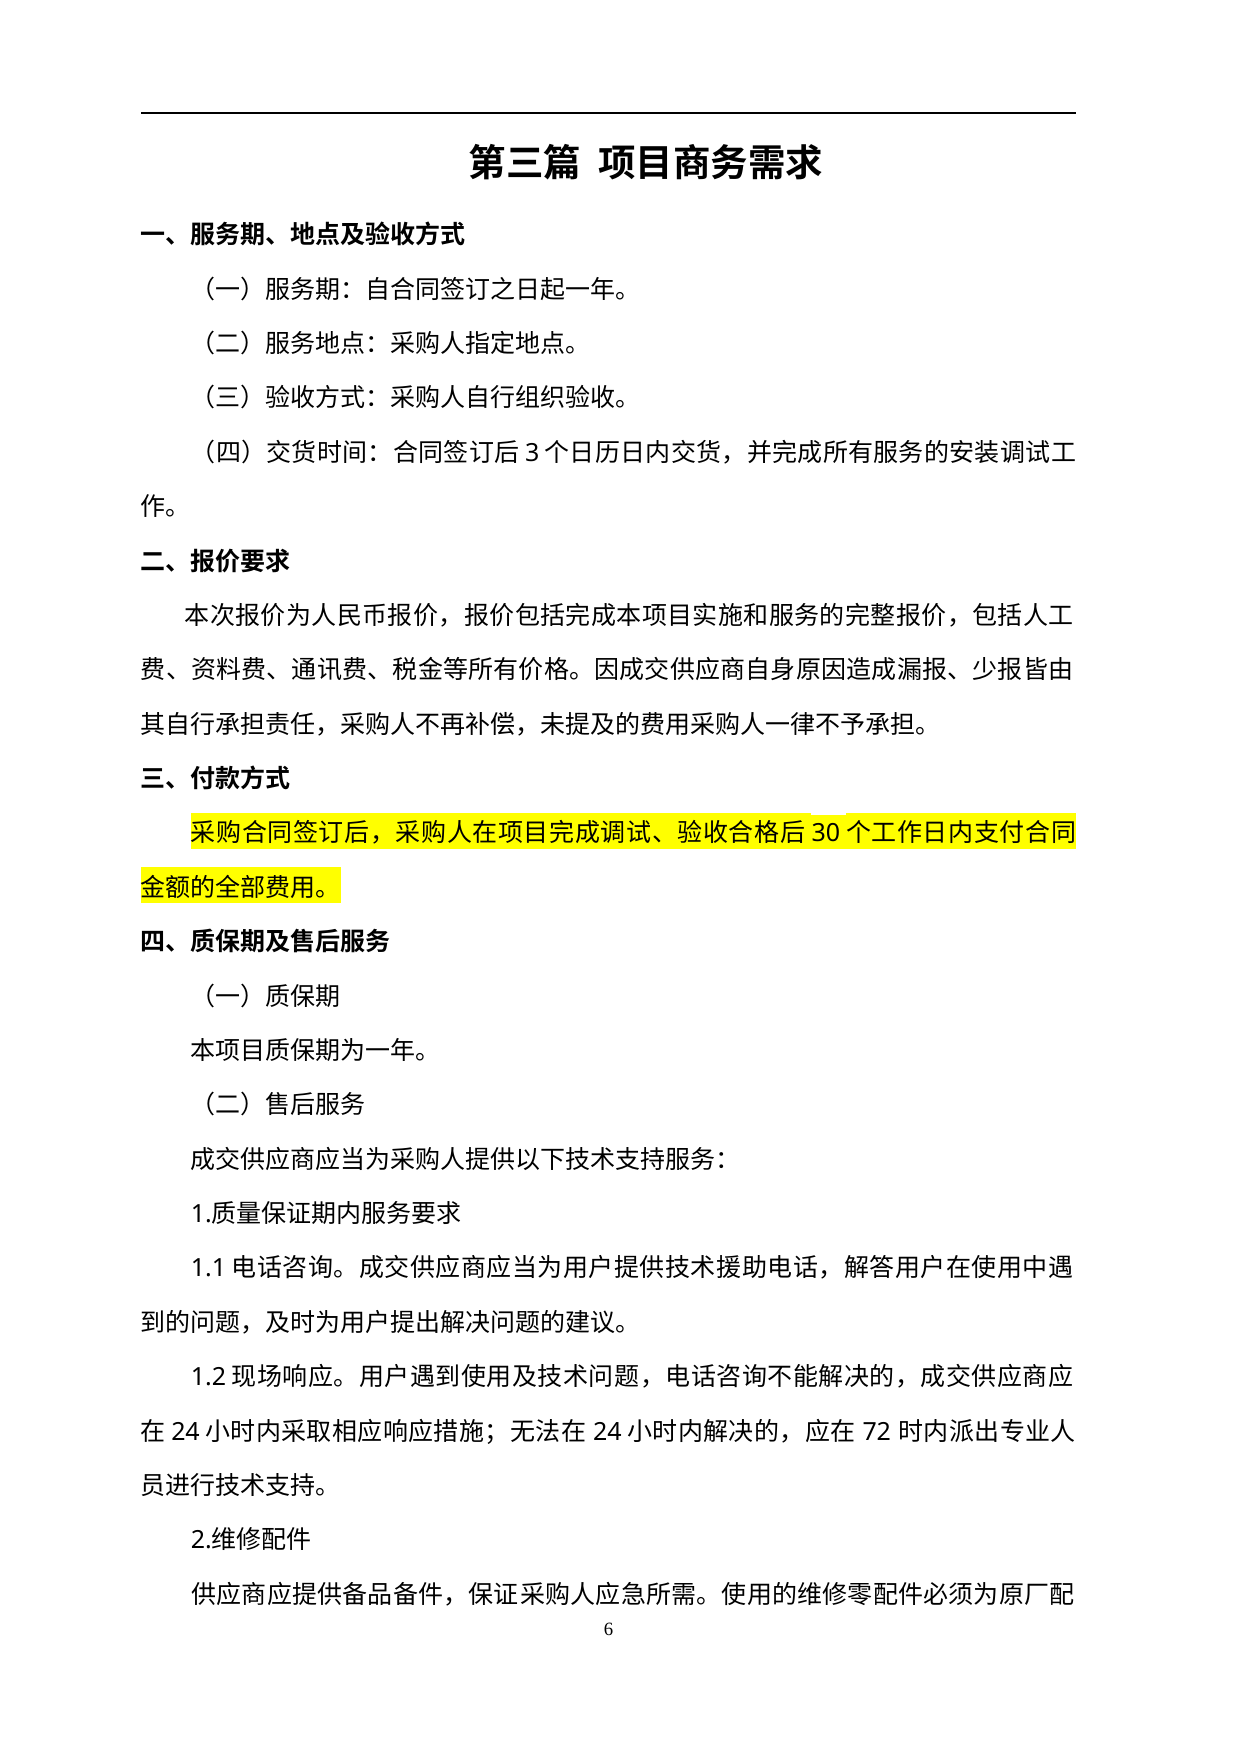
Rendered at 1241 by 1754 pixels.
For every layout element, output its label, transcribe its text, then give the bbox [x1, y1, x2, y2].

text 本项目质保期为一年。 [141, 1030, 1076, 1067]
text 第三篇 项目商务需求 [141, 133, 1076, 188]
text （二）服务地点：采购人指定地点。 [141, 323, 1076, 360]
subtitle 一、服务期、地点及验收方式 [141, 215, 1076, 251]
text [141, 1574, 1076, 1610]
text 1.质量保证期内服务要求 [141, 1193, 1076, 1230]
text 1.2现场响应。用户遇到使用及技术问题，电话咨询不能解决的，成交供应商应在24小时内采取相应响应措施；无法在 24小时内解决的，应在 72 时内派出专业人员进行技术支持。 [141, 1357, 1076, 1502]
text （二）售后服务 [141, 1085, 1076, 1121]
text 成交供应商应当为采购人提供以下技术支持服务： [141, 1139, 1076, 1175]
text 2.维修配件 [141, 1520, 1076, 1556]
text （一）服务期：自合同签订之日起一年。 [141, 269, 1076, 305]
text 采购合同签订后，采购人在项目完成调试、验收合格后30个工作日内支付合同金额的全部费用。 [141, 813, 1076, 903]
text 本次报价为人民币报价，报价包括完成本项目实施和服务的完整报价，包括人工费、资料费、通讯费、税金等所有价格。因成交供应商自身原因造成漏报、少报皆由其自行承担责任，采购人不再补偿，未提及的费用采购人一律不予承担。 [141, 595, 1076, 740]
text 三、付款方式 [141, 758, 1076, 795]
text 1.1电话咨询。成交供应商应当为用户提供技术援助电话，解答用户在使用中遇到的问题，及时为用户提出解决问题的建议。 [141, 1248, 1076, 1338]
text （一）质保期 [141, 976, 1076, 1012]
text 四、质保期及售后服务 [141, 922, 1076, 958]
text （四）交货时间：合同签订后3个日历日内交货，并完成所有服务的安装调试工作。 [141, 432, 1076, 523]
text （三）验收方式：采购人自行组织验收。 [141, 378, 1076, 414]
subtitle 二、报价要求 [141, 541, 1076, 577]
